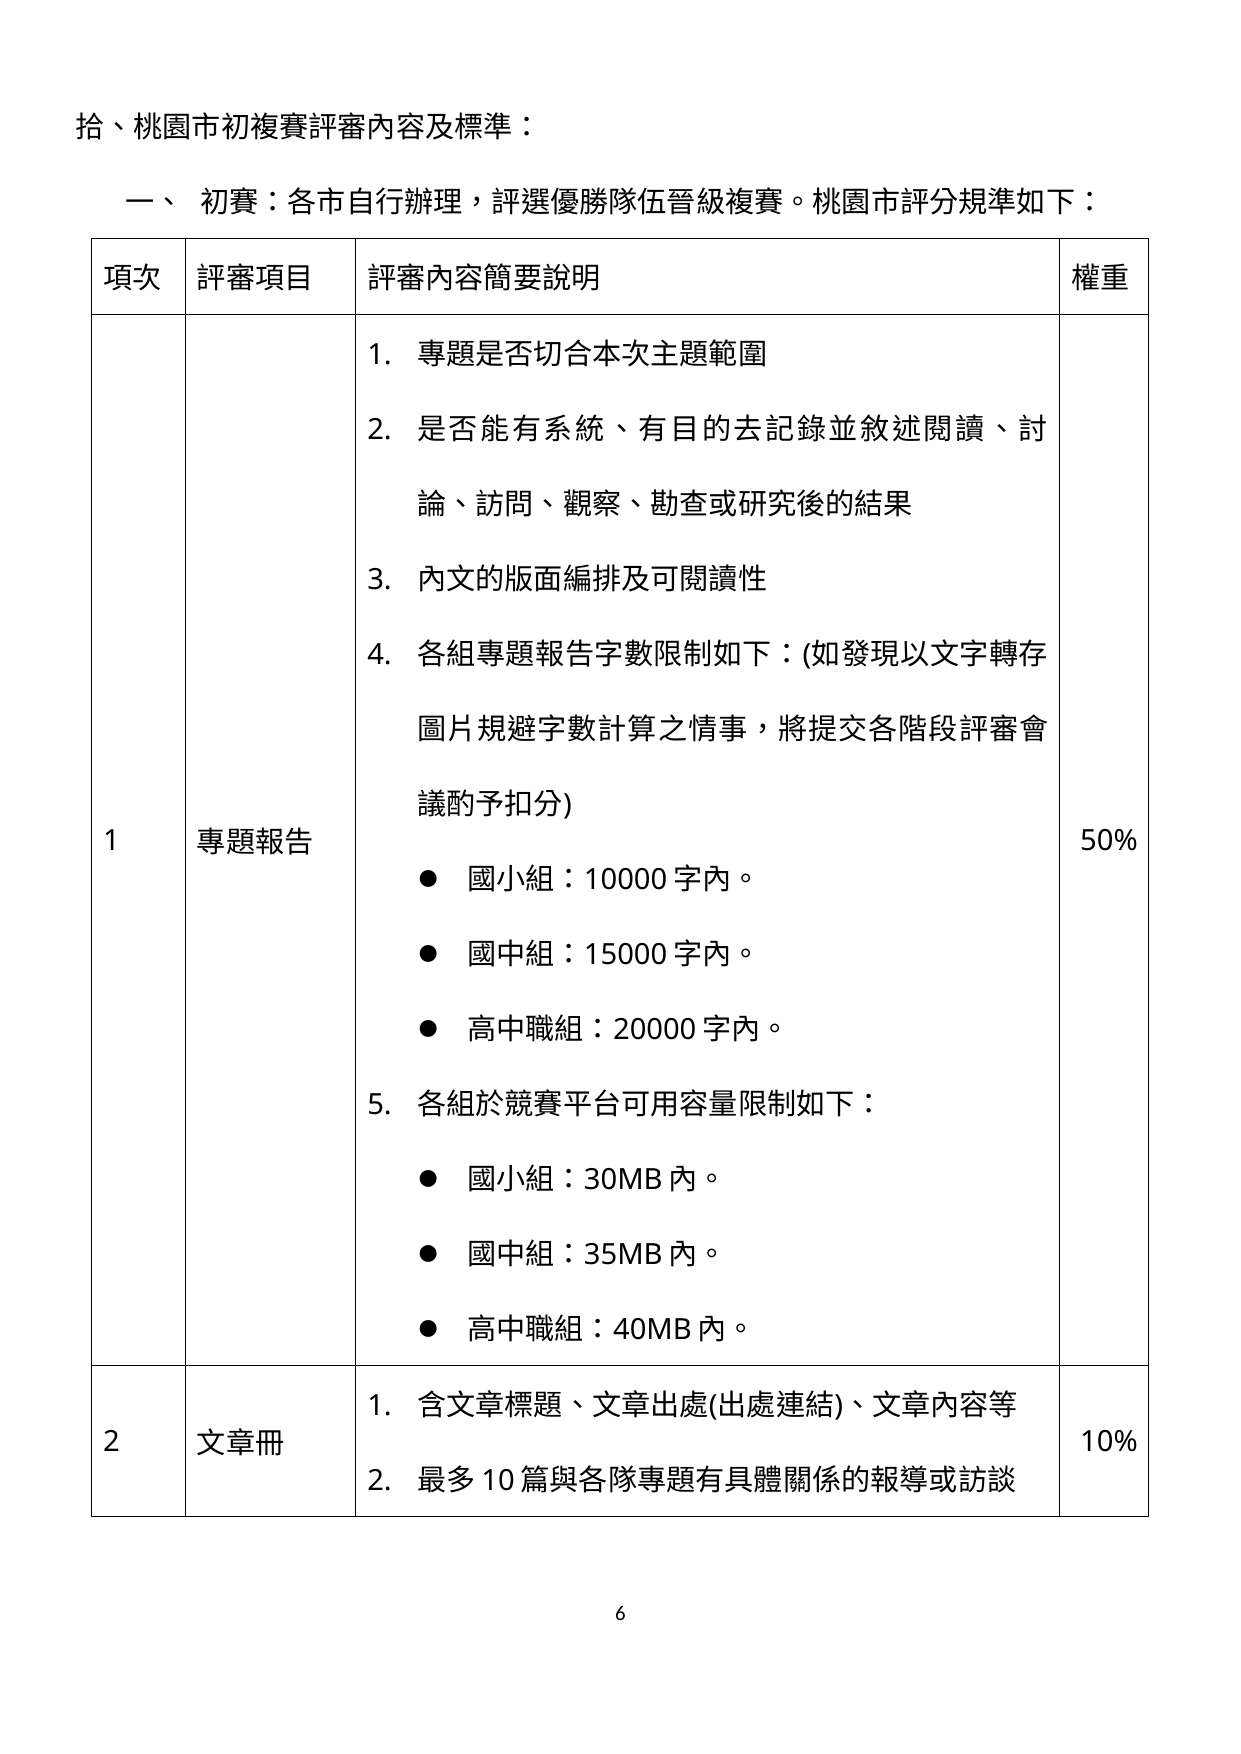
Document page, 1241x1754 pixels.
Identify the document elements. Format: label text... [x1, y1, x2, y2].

table_cell 50% [1060, 315, 1148, 1364]
table_header 評審項目 [186, 239, 355, 313]
table_cell 1 [92, 315, 185, 1364]
table_cell 專題報告 [186, 315, 355, 1364]
table_cell 專題是否切合本次主題範圍 是否能有系統、有目的去記錄並敘述閱讀、討論、訪問、觀察、勘查或研究後的結果 內文的版面編排及可閱讀性 各組專題報告字數限制如下：(如發現以文字轉存圖片規避字數計算之情事，將提交各階段評審會議酌予扣分) 國小組：10000字內。 國中組：15000字內。 高中職組：20000字內。 各組於競賽平台可用容量限制如下： 國小組：30MB內。 國中組：35MB內。 高中職組：40MB內。 [356, 315, 1059, 1364]
table_header 權重 [1060, 239, 1148, 313]
table_header 評審內容簡要說明 [356, 239, 1059, 313]
table_cell 含文章標題、文章出處(出處連結)、文章內容等 最多10篇與各隊專題有具體關係的報導或訪談 [356, 1366, 1059, 1516]
table_header 項次 [92, 239, 185, 313]
list 初賽：各市自行辦理，評選優勝隊伍晉級複賽。桃園市評分規準如下： [125, 162, 1165, 237]
table_cell 10% [1060, 1366, 1148, 1516]
table_cell 文章冊 [186, 1366, 355, 1516]
text 拾、桃園市初複賽評審內容及標準： [75, 87, 1165, 162]
table_cell 2 [92, 1366, 185, 1516]
